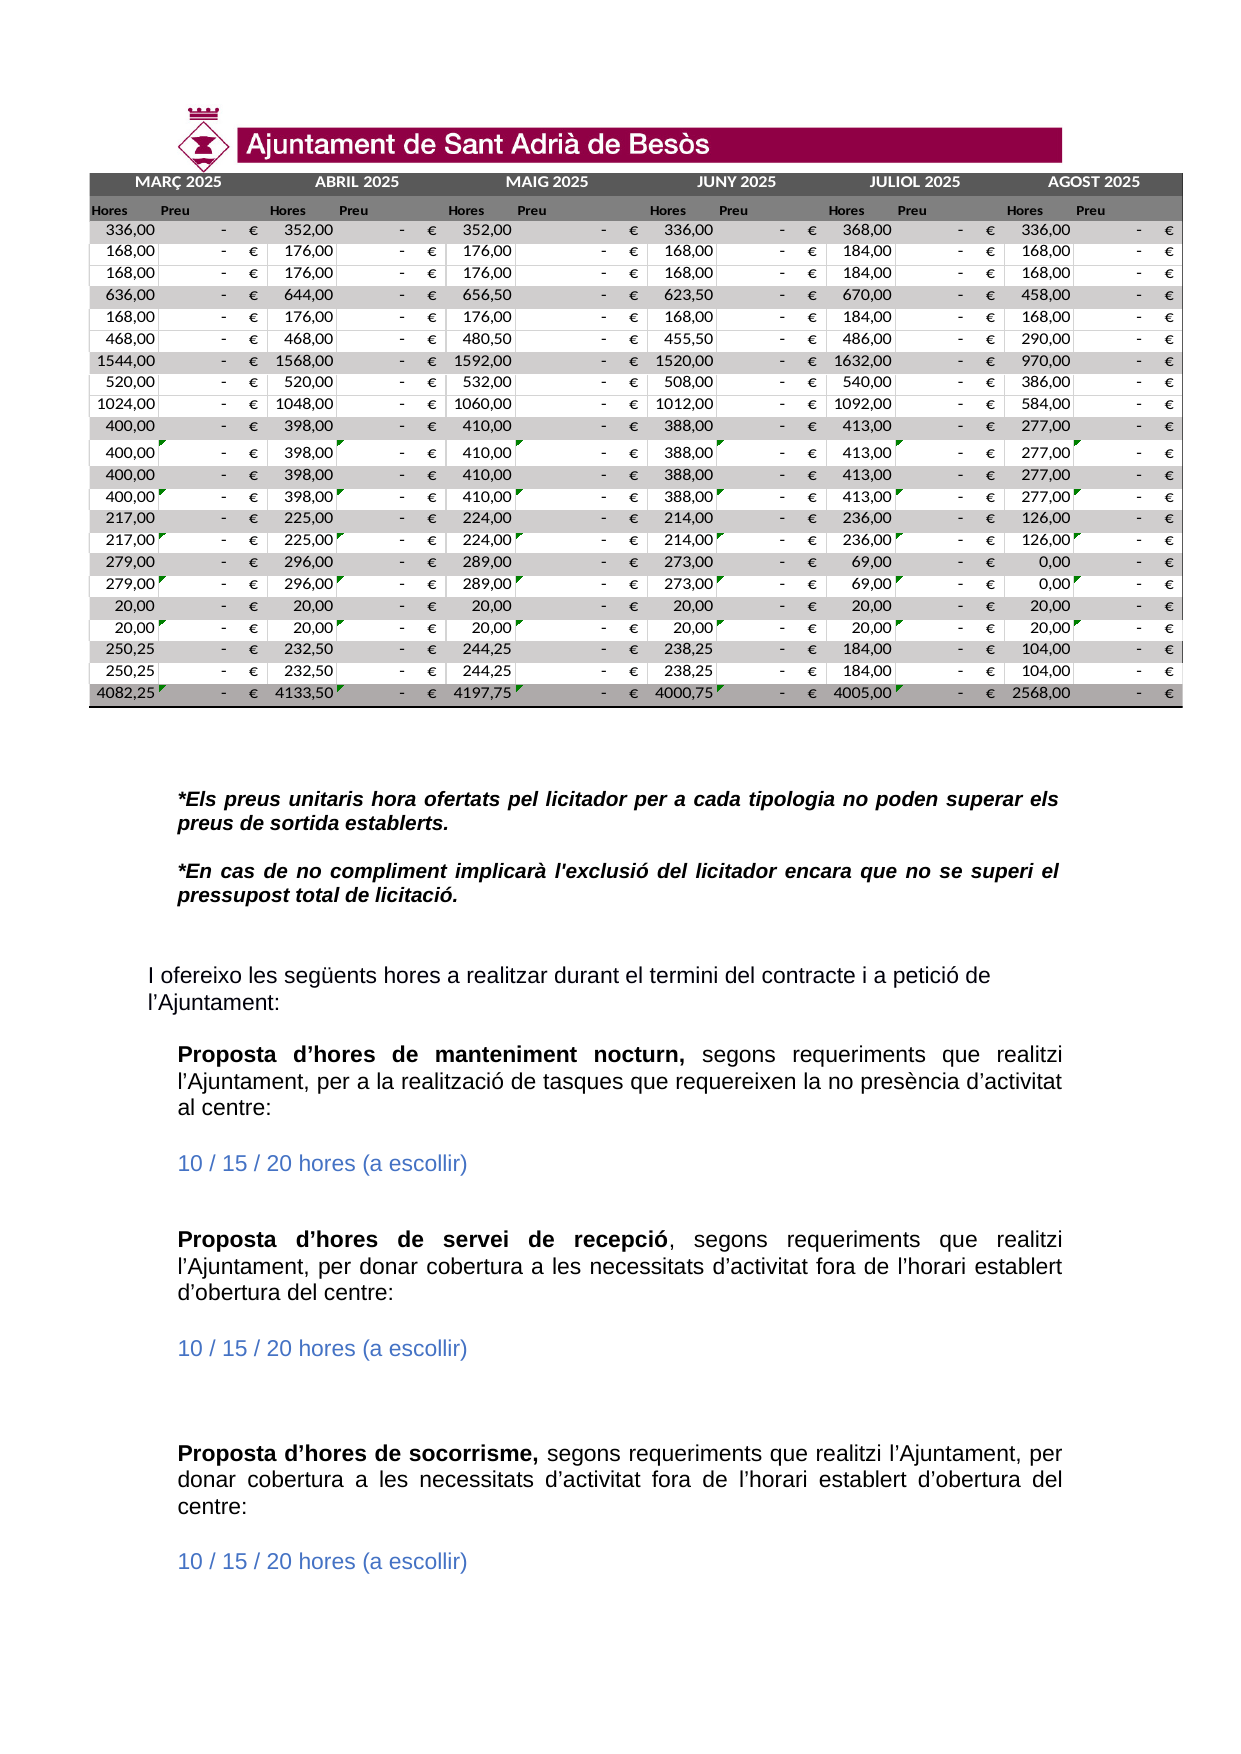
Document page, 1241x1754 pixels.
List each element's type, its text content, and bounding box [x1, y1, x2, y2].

text 10 / 15 / 20 hores (a escollir) [177, 1149, 1063, 1176]
text Proposta d’hores de socorrisme, segons requeriments que realitzi l’Ajuntament, per donar cobertura a les necessitats d’activitat fora de l’horari establert d’obertura del centre: [177, 1440, 1063, 1519]
text Proposta d’hores de servei de recepció, segons requeriments que realitzi l’Ajuntament, per donar cobertura a les necessitats d’activitat fora de l’horari establert d’obertura del centre: [177, 1226, 1063, 1305]
text I ofereixo les següents hores a realitzar durant el termini del contracte i a petició de l’Ajuntament: [148, 962, 1063, 1015]
text Proposta d’hores de manteniment nocturn, segons requeriments que realitzi l’Ajuntament, per a la realització de tasques que requereixen la no presència d’activitat al centre: [177, 1041, 1063, 1120]
picture [177, 73, 1063, 173]
text 10 / 15 / 20 hores (a escollir) [177, 1334, 1063, 1361]
text 10 / 15 / 20 hores (a escollir) [177, 1548, 1063, 1574]
text *En cas de no compliment implicarà l'exclusió del licitador encara que no se superi el pressupost total de licitació. [177, 859, 1063, 907]
text *Els preus unitaris hora ofertats pel licitador per a cada tipologia no poden superar els preus de sortida establerts. [177, 787, 1063, 835]
